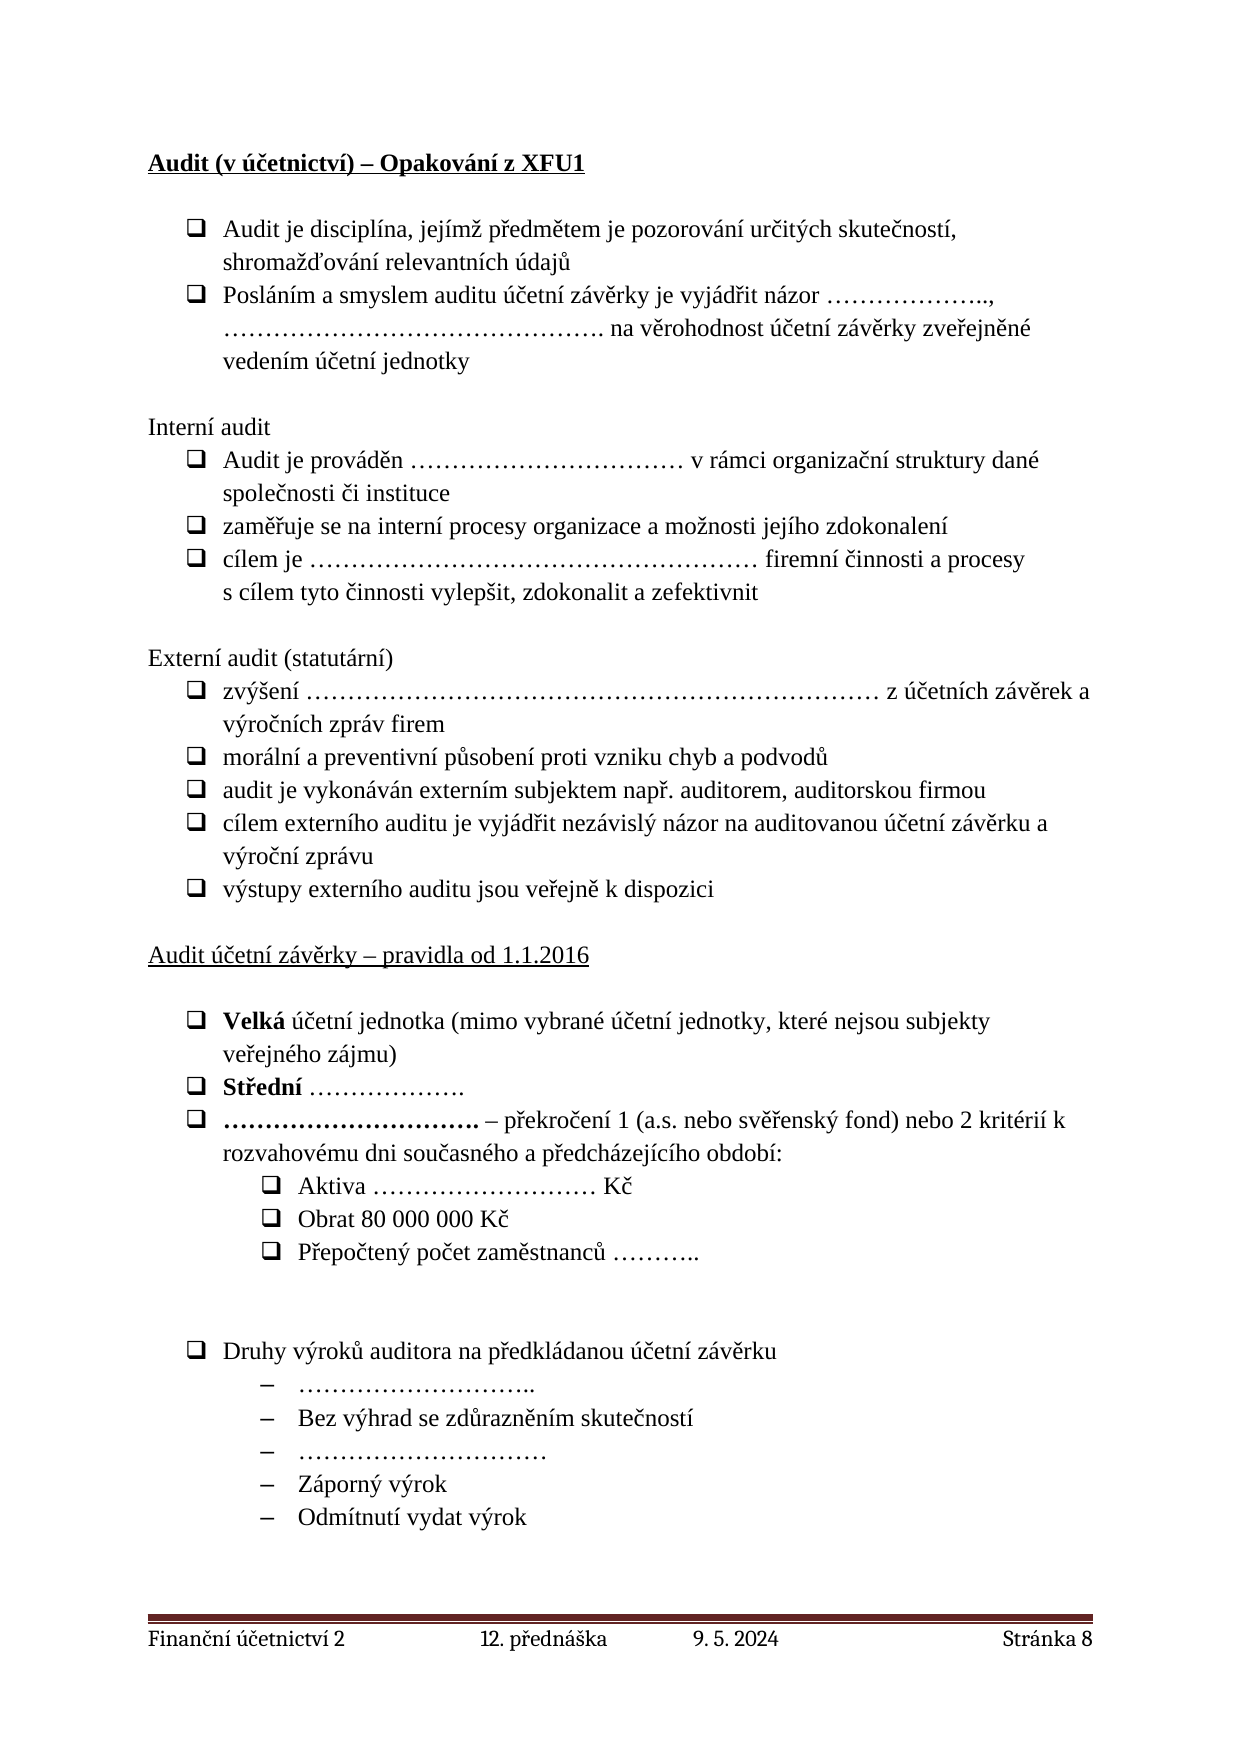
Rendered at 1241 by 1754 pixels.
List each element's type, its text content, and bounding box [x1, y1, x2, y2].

list cílem externího auditu je vyjádřit nezávislý názor na auditovanou účetní závěrku a výroční zprávu [185, 808, 1093, 870]
text Interní audit [148, 412, 1093, 441]
list Přepočtený počet zaměstnanců ……….. [260, 1237, 1093, 1266]
text Audit (v účetnictví) – Opakování z XFU1 [148, 148, 1093, 176]
list Posláním a smyslem auditu účetní závěrky je vyjádřit názor ……………….., ………………………………………. na věrohodnost účetní závěrky zveřejněné vedením účetní jednotky [185, 280, 1093, 374]
list cílem je ……………………………………………… firemní činnosti a procesy s cílem tyto činnosti vylepšit, zdokonalit a zefektivnit [185, 544, 1093, 606]
list Aktiva ……………………… Kč [260, 1171, 1093, 1200]
list Druhy výroků auditora na předkládanou účetní závěrku [185, 1336, 1093, 1365]
list zaměřuje se na interní procesy organizace a možnosti jejího zdokonalení [185, 511, 1093, 539]
list Audit je prováděn …………………………… v rámci organizační struktury dané společnosti či instituce [185, 445, 1093, 507]
list Velká účetní jednotka (mimo vybrané účetní jednotky, které nejsou subjekty veřejného zájmu) [185, 1006, 1093, 1068]
list audit je vykonáván externím subjektem např. auditorem, auditorskou firmou [185, 775, 1093, 804]
list výstupy externího auditu jsou veřejně k dispozici [185, 874, 1093, 903]
text Audit účetní závěrky – pravidla od 1.1.2016 [148, 940, 1093, 969]
list Odmítnutí vydat výrok [260, 1502, 1093, 1531]
list …………………………. – překročení 1 (a.s. nebo svěřenský fond) nebo 2 kritérií k rozvahovému dni současného a předcházejícího období: [185, 1105, 1093, 1167]
list Záporný výrok [260, 1469, 1093, 1498]
list Bez výhrad se zdůrazněním skutečností [260, 1402, 1093, 1431]
list ……………………….. [260, 1369, 1093, 1398]
list zvýšení …………………………………………………………… z účetních závěrek a výročních zpráv firem [185, 676, 1093, 738]
list Střední ………………. [185, 1072, 1093, 1101]
list morální a preventivní působení proti vzniku chyb a podvodů [185, 742, 1093, 771]
list Obrat 80 000 000 Kč [260, 1204, 1093, 1233]
list Audit je disciplína, jejímž předmětem je pozorování určitých skutečností, shromažďování relevantních údajů [185, 214, 1093, 275]
text Externí audit (statutární) [148, 643, 1093, 672]
list ………………………… [260, 1436, 1093, 1464]
